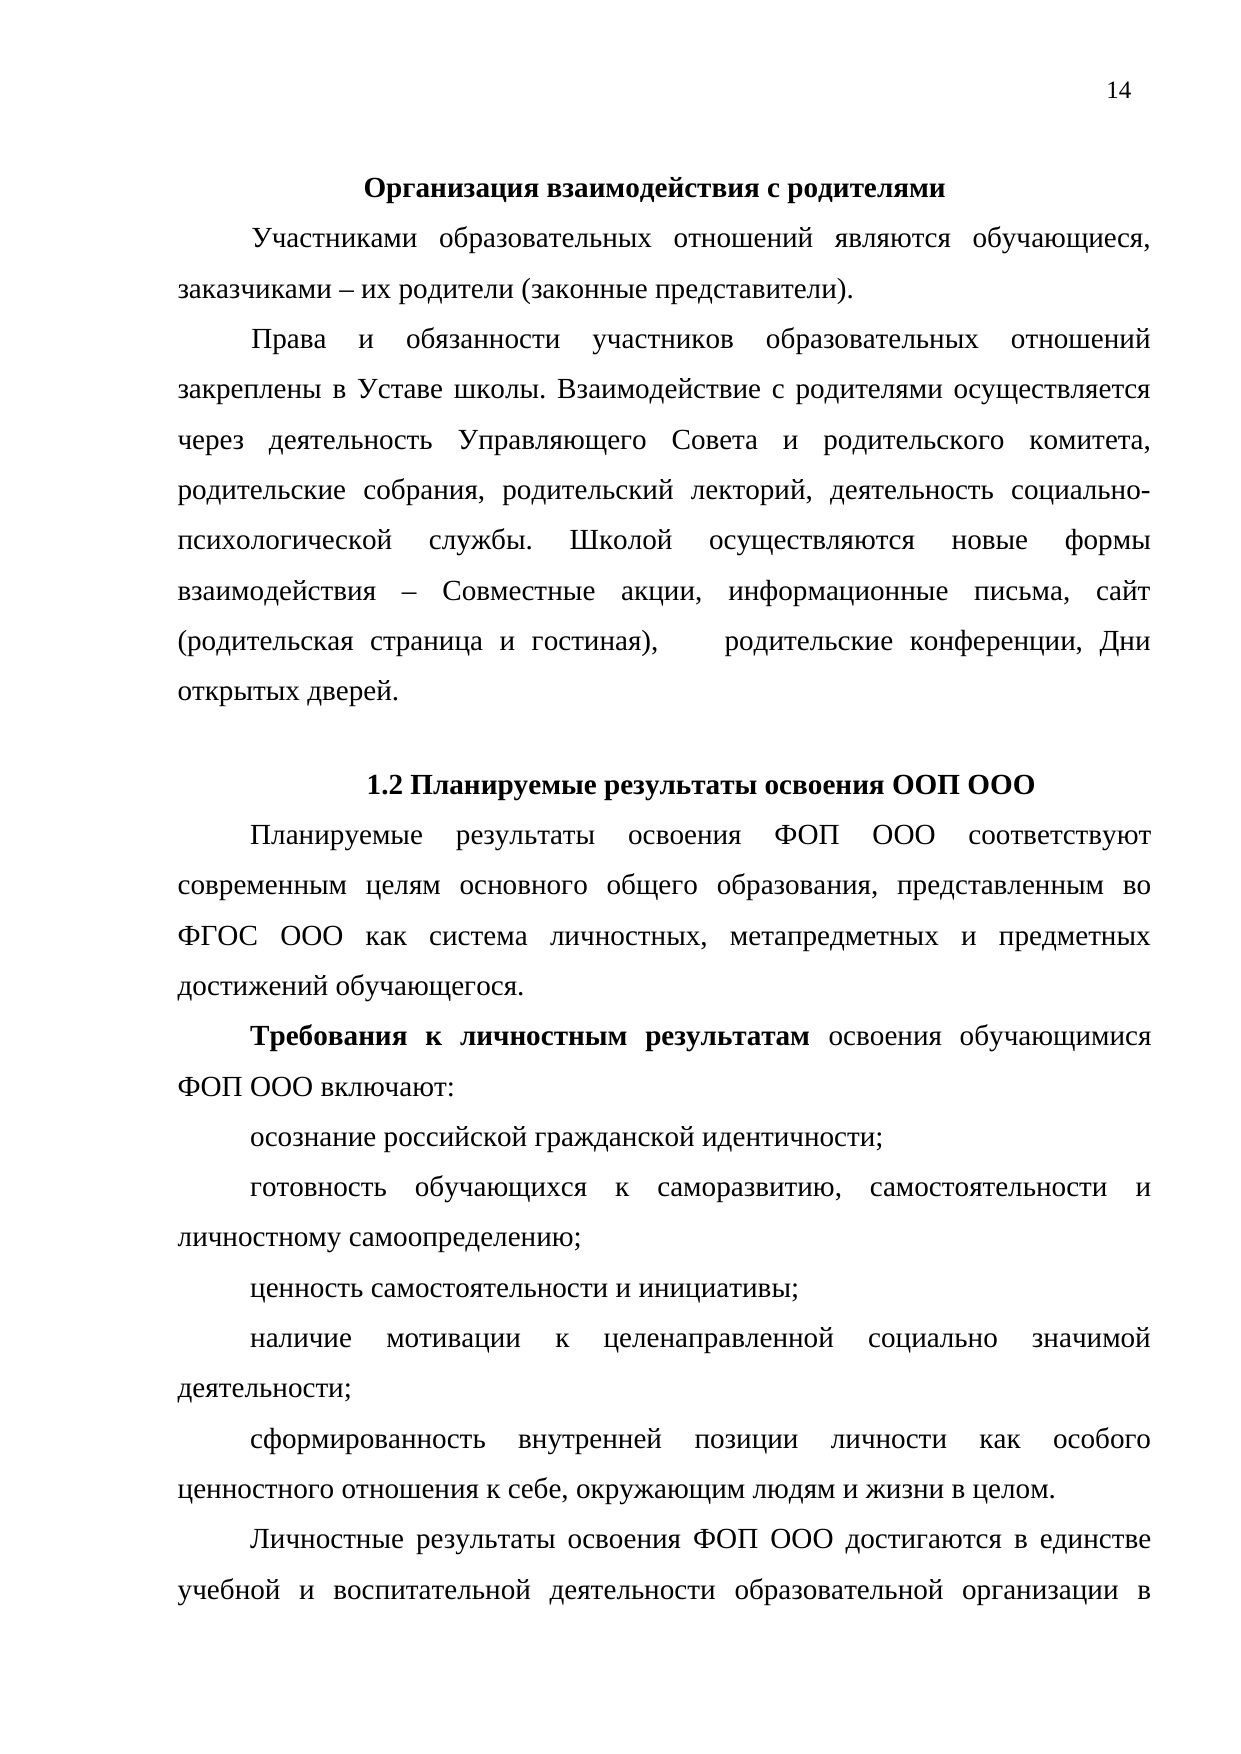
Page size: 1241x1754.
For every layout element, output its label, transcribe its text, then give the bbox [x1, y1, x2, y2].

text Права и обязанности участников образовательных отношений закреплены в Уставе школы. Взаимодействие с родителями осуществляется через деятельность Управляющего Совета и родительского комитета, родительские собрания, родительский лекторий, деятельность социально-психологической службы. Школой осуществляются новые формы взаимодействия – Совместные акции, информационные письма, сайт (родительская страница и гостиная), родительские конференции, Дни открытых дверей. [177, 321, 1151, 707]
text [177, 1521, 1152, 1605]
text осознание российской гражданской идентичности; [177, 1119, 1152, 1152]
text наличие мотивации к целенаправленной социально значимой деятельности; [177, 1320, 1152, 1404]
text Требования к личностным результатам освоения обучающимися ФОП ООО включают: [177, 1018, 1152, 1102]
text ценность самостоятельности и инициативы; [177, 1270, 1152, 1303]
subtitle 1.2 Планируемые результаты освоения ООП ООО [177, 767, 1152, 800]
text сформированность внутренней позиции личности как особого ценностного отношения к себе, окружающим людям и жизни в целом. [177, 1421, 1152, 1505]
text готовность обучающихся к саморазвитию, самостоятельности и личностному самоопределению; [177, 1169, 1152, 1253]
text Организация взаимодействия с родителями [178, 170, 1131, 204]
text Планируемые результаты освоения ФОП ООО соответствуют современным целям основного общего образования, представленным во ФГОС ООО как система личностных, метапредметных и предметных достижений обучающегося. [177, 817, 1152, 1002]
text Участниками образовательных отношений являются обучающиеся, заказчиками – их родители (законные представители). [177, 221, 1151, 304]
